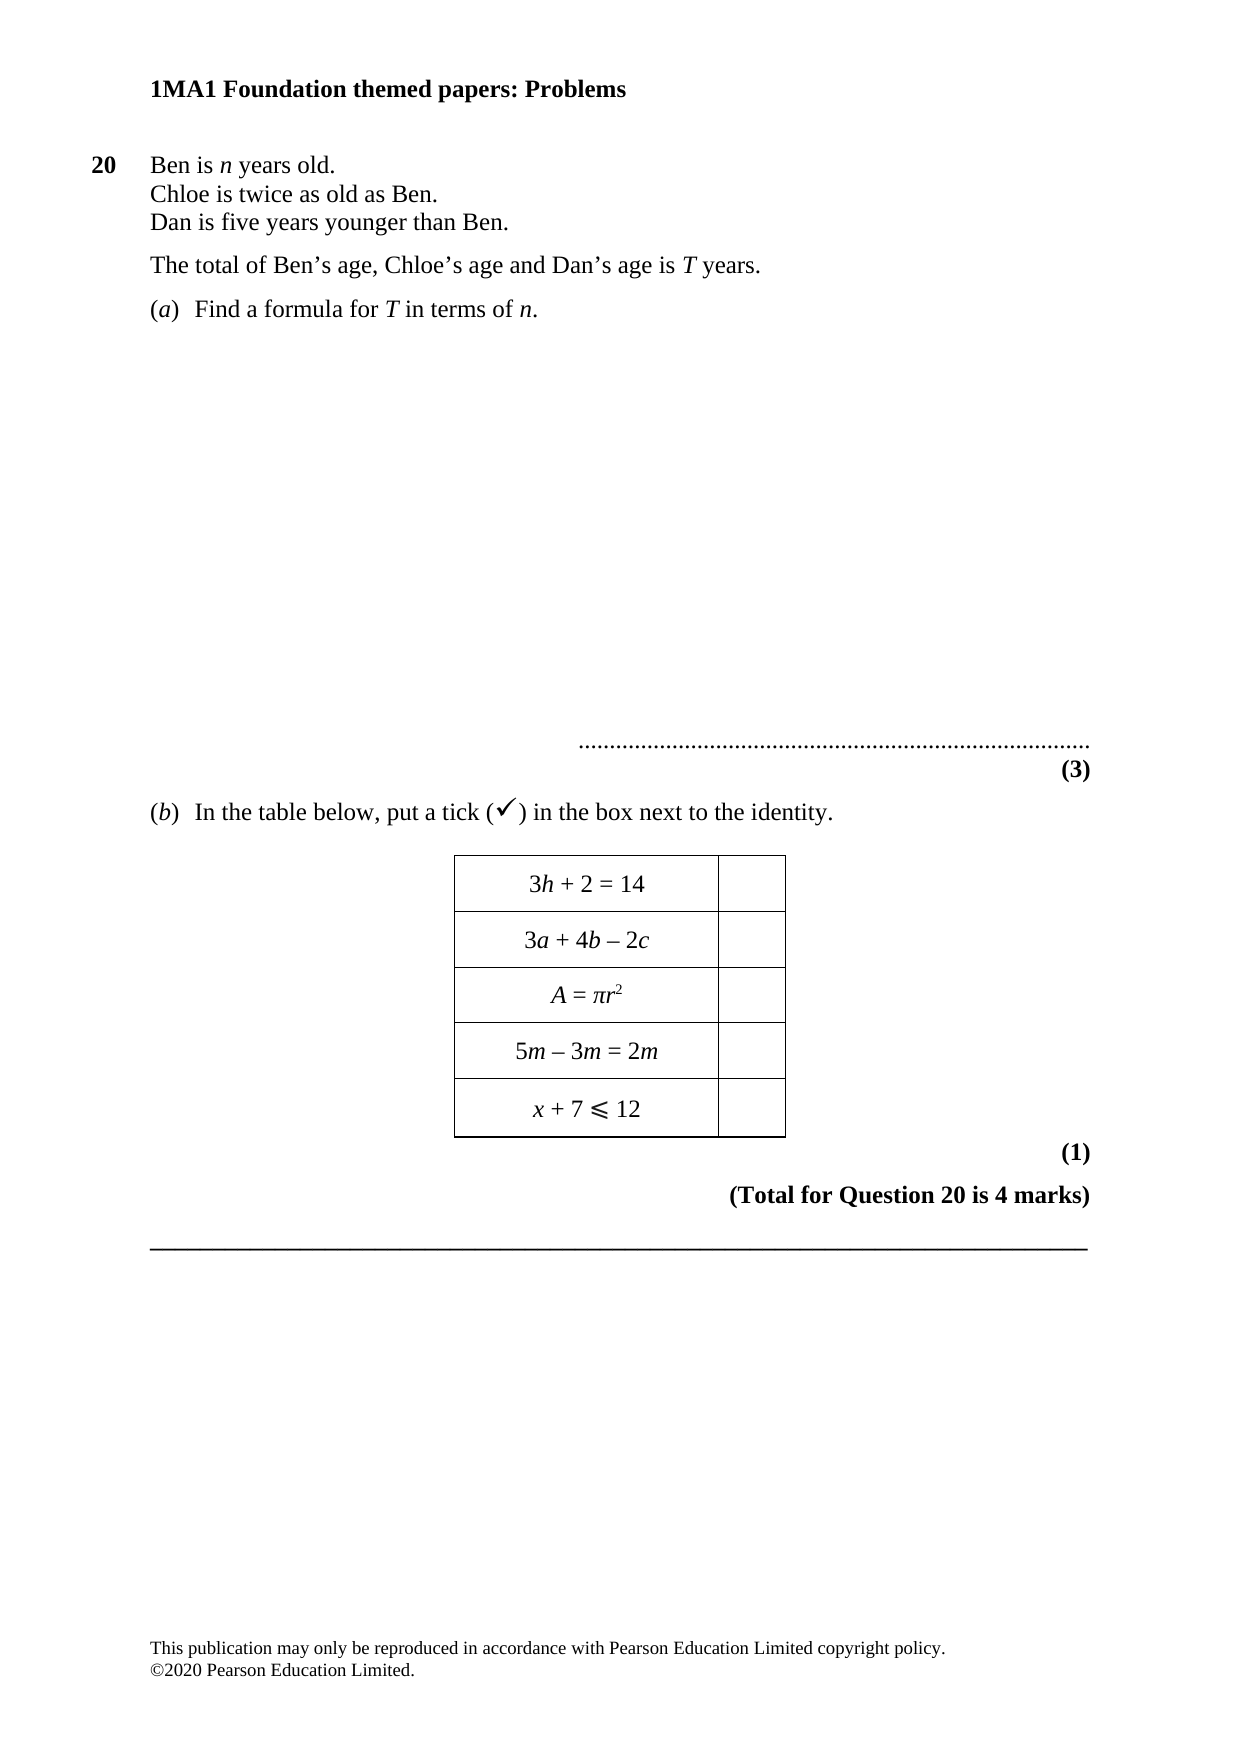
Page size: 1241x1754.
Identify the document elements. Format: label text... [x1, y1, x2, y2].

text (a) Find a formula for T in terms of n. [150, 294, 1090, 322]
text .................................................................................. [150, 725, 1090, 754]
text ___________________________________________________________________________ [150, 1224, 1090, 1252]
table_cell 3a + 4b – 2c [455, 912, 718, 967]
table_header [719, 856, 785, 911]
table_cell x + 7 ⩽ 12 [455, 1079, 718, 1136]
table_cell [719, 912, 785, 967]
text Dan is five years younger than Ben. [150, 207, 1090, 236]
text (b) In the table below, put a tick () in the box next to the identity. [150, 797, 1090, 827]
text (3) [150, 754, 1090, 782]
table_header 3h + 2 = 14 [455, 856, 718, 911]
table_cell [719, 1079, 785, 1136]
table_cell [719, 968, 785, 1022]
text (1) [150, 1137, 1090, 1166]
text 20 Ben is n years old. [91, 150, 1090, 179]
text Chloe is twice as old as Ben. [150, 179, 1090, 207]
table_cell A = πr2 [455, 968, 718, 1022]
text The total of Ben’s age, Chloe’s age and Dan’s age is T years. [150, 251, 1090, 279]
table_cell [719, 1023, 785, 1078]
table_cell 5m – 3m = 2m [455, 1023, 718, 1078]
text (Total for Question 20 is 4 marks) [150, 1181, 1090, 1209]
